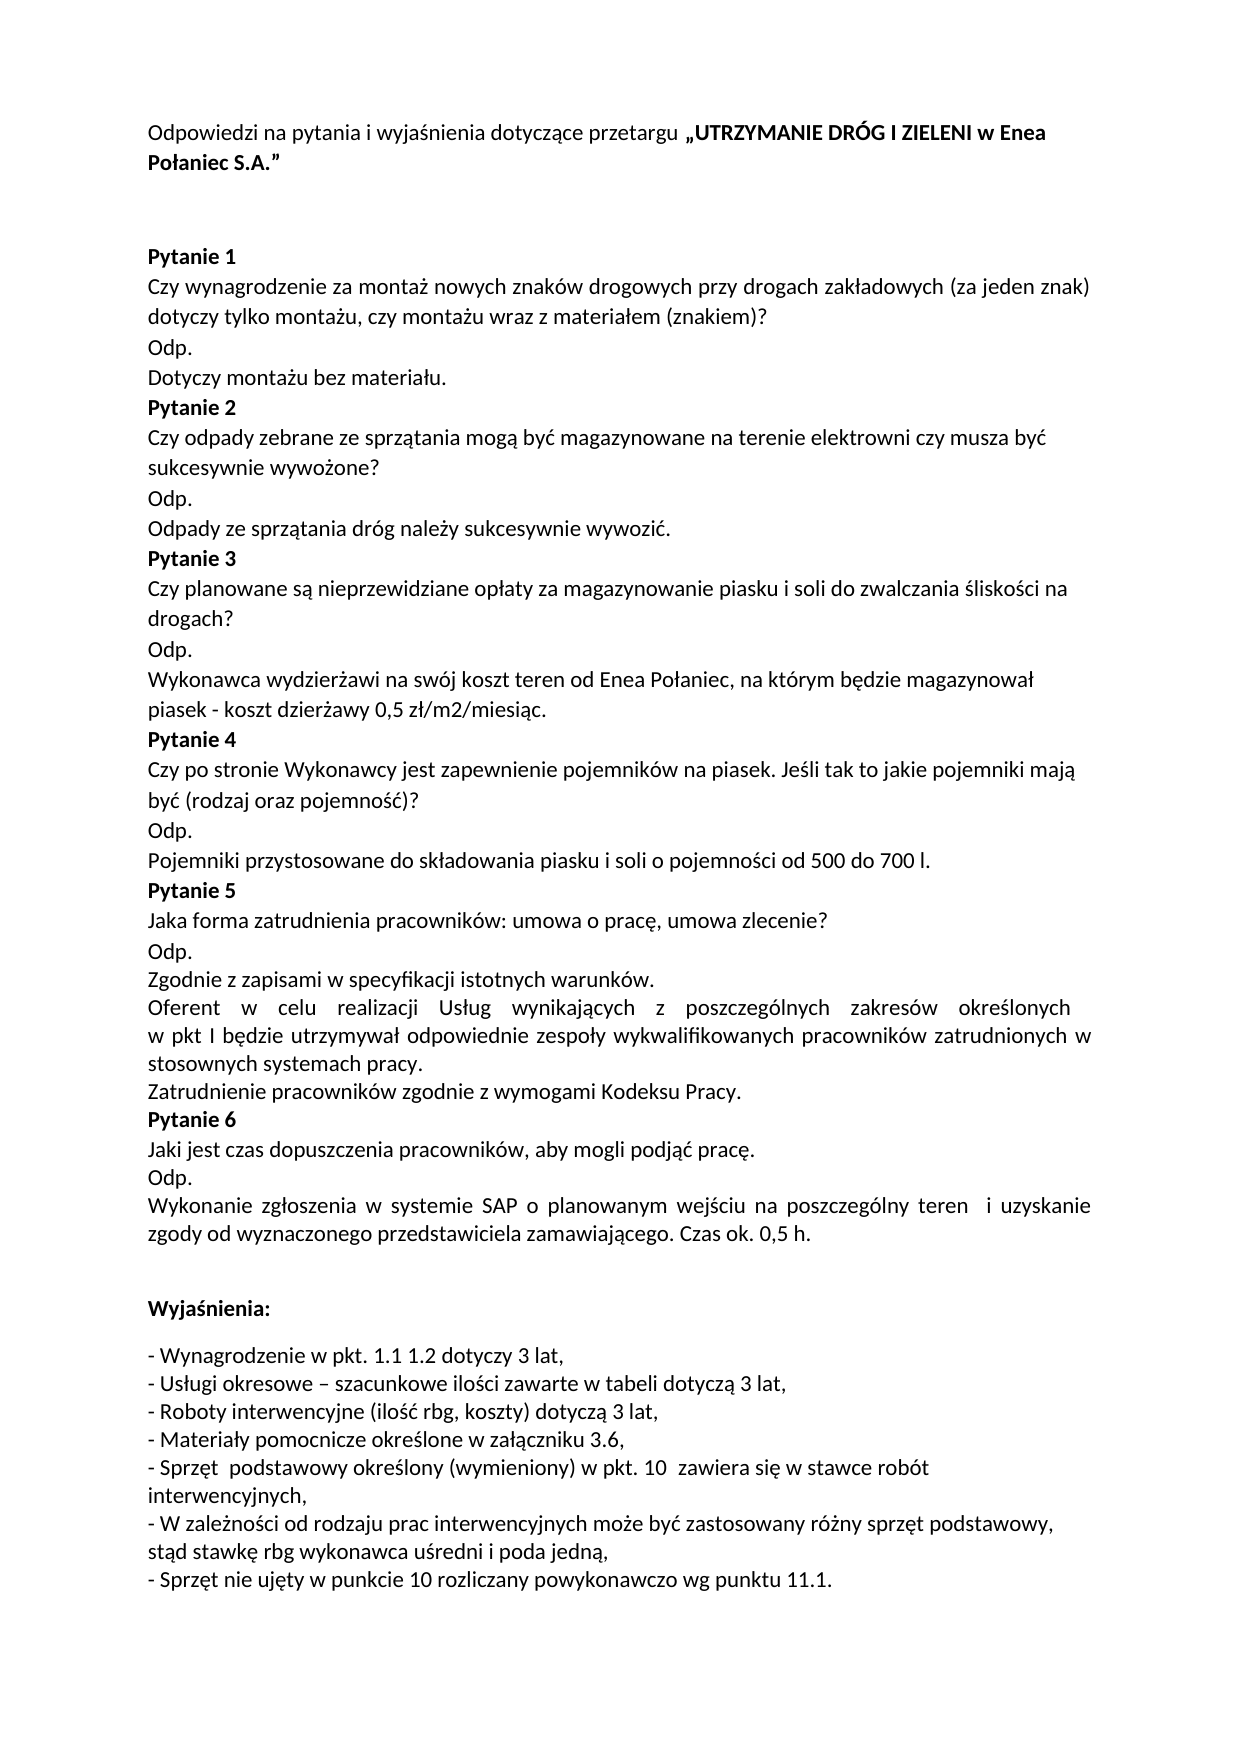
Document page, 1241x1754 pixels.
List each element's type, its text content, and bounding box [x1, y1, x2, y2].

text Wykonanie zgłoszenia w systemie SAP o planowanym wejściu na poszczególny teren i uzyskanie zgody od wyznaczonego przedstawiciela zamawiającego. Czas ok. 0,5 h. [148, 1191, 1092, 1247]
text Odp. [148, 1163, 1092, 1191]
text - W zależności od rodzaju prac interwencyjnych może być zastosowany różny sprzęt podstawowy, stąd stawkę rbg wykonawca uśredni i poda jedną, [148, 1509, 1092, 1565]
text Zgodnie z zapisami w specyfikacji istotnych warunków. [148, 965, 1092, 993]
text Pytanie 6 [148, 1105, 1092, 1133]
text Odpady ze sprzątania dróg należy sukcesywnie wywozić. [148, 514, 1092, 542]
text - Materiały pomocnicze określone w załączniku 3.6, [148, 1425, 1092, 1453]
text Odp. [148, 333, 1092, 361]
text Czy wynagrodzenie za montaż nowych znaków drogowych przy drogach zakładowych (za jeden znak) dotyczy tylko montażu, czy montażu wraz z materiałem (znakiem)? [148, 272, 1092, 331]
text Odp. [148, 484, 1092, 512]
text Zatrudnienie pracowników zgodnie z wymogami Kodeksu Pracy. [148, 1077, 1092, 1105]
text Odp. [148, 937, 1092, 965]
text Dotyczy montażu bez materiału. [148, 363, 1092, 391]
text Czy po stronie Wykonawcy jest zapewnienie pojemników na piasek. Jeśli tak to jakie pojemniki mają być (rodzaj oraz pojemność)? [148, 756, 1092, 814]
text Czy odpady zebrane ze sprzątania mogą być magazynowane na terenie elektrowni czy musza być sukcesywnie wywożone? [148, 423, 1092, 482]
text Pytanie 3 [148, 544, 1092, 572]
text Jaka forma zatrudnienia pracowników: umowa o pracę, umowa zlecenie? [148, 907, 1092, 935]
text Pytanie 1 [148, 242, 1092, 270]
text - Roboty interwencyjne (ilość rbg, koszty) dotyczą 3 lat, [148, 1397, 1092, 1425]
text Odpowiedzi na pytania i wyjaśnienia dotyczące przetargu „UTRZYMANIE DRÓG I ZIELENI w Enea Połaniec S.A.” [148, 118, 1092, 176]
text Jaki jest czas dopuszczenia pracowników, aby mogli podjąć pracę. [148, 1135, 1092, 1163]
text Pytanie 5 [148, 876, 1092, 904]
text Pytanie 2 [148, 393, 1092, 421]
text Czy planowane są nieprzewidziane opłaty za magazynowanie piasku i soli do zwalczania śliskości na drogach? [148, 574, 1092, 633]
text Pojemniki przystosowane do składowania piasku i soli o pojemności od 500 do 700 l. [148, 846, 1092, 874]
text - Wynagrodzenie w pkt. 1.1 1.2 dotyczy 3 lat, [148, 1341, 1092, 1369]
text Pytanie 4 [148, 725, 1092, 753]
text Oferent w celu realizacji Usług wynikających z poszczególnych zakresów określonych w pkt I będzie utrzymywał odpowiednie zespoły wykwalifikowanych pracowników zatrudnionych w stosownych systemach pracy. [148, 993, 1092, 1077]
text Wyjaśnienia: [148, 1294, 1092, 1322]
text Wykonawca wydzierżawi na swój koszt teren od Enea Połaniec, na którym będzie magazynował piasek - koszt dzierżawy 0,5 zł/m2/miesiąc. [148, 665, 1092, 723]
text - Sprzęt podstawowy określony (wymieniony) w pkt. 10 zawiera się w stawce robót interwencyjnych, [148, 1453, 1092, 1509]
text Odp. [148, 816, 1092, 844]
text - Usługi okresowe – szacunkowe ilości zawarte w tabeli dotyczą 3 lat, [148, 1369, 1092, 1397]
text - Sprzęt nie ujęty w punkcie 10 rozliczany powykonawczo wg punktu 11.1. [148, 1565, 1092, 1593]
text Odp. [148, 635, 1092, 663]
